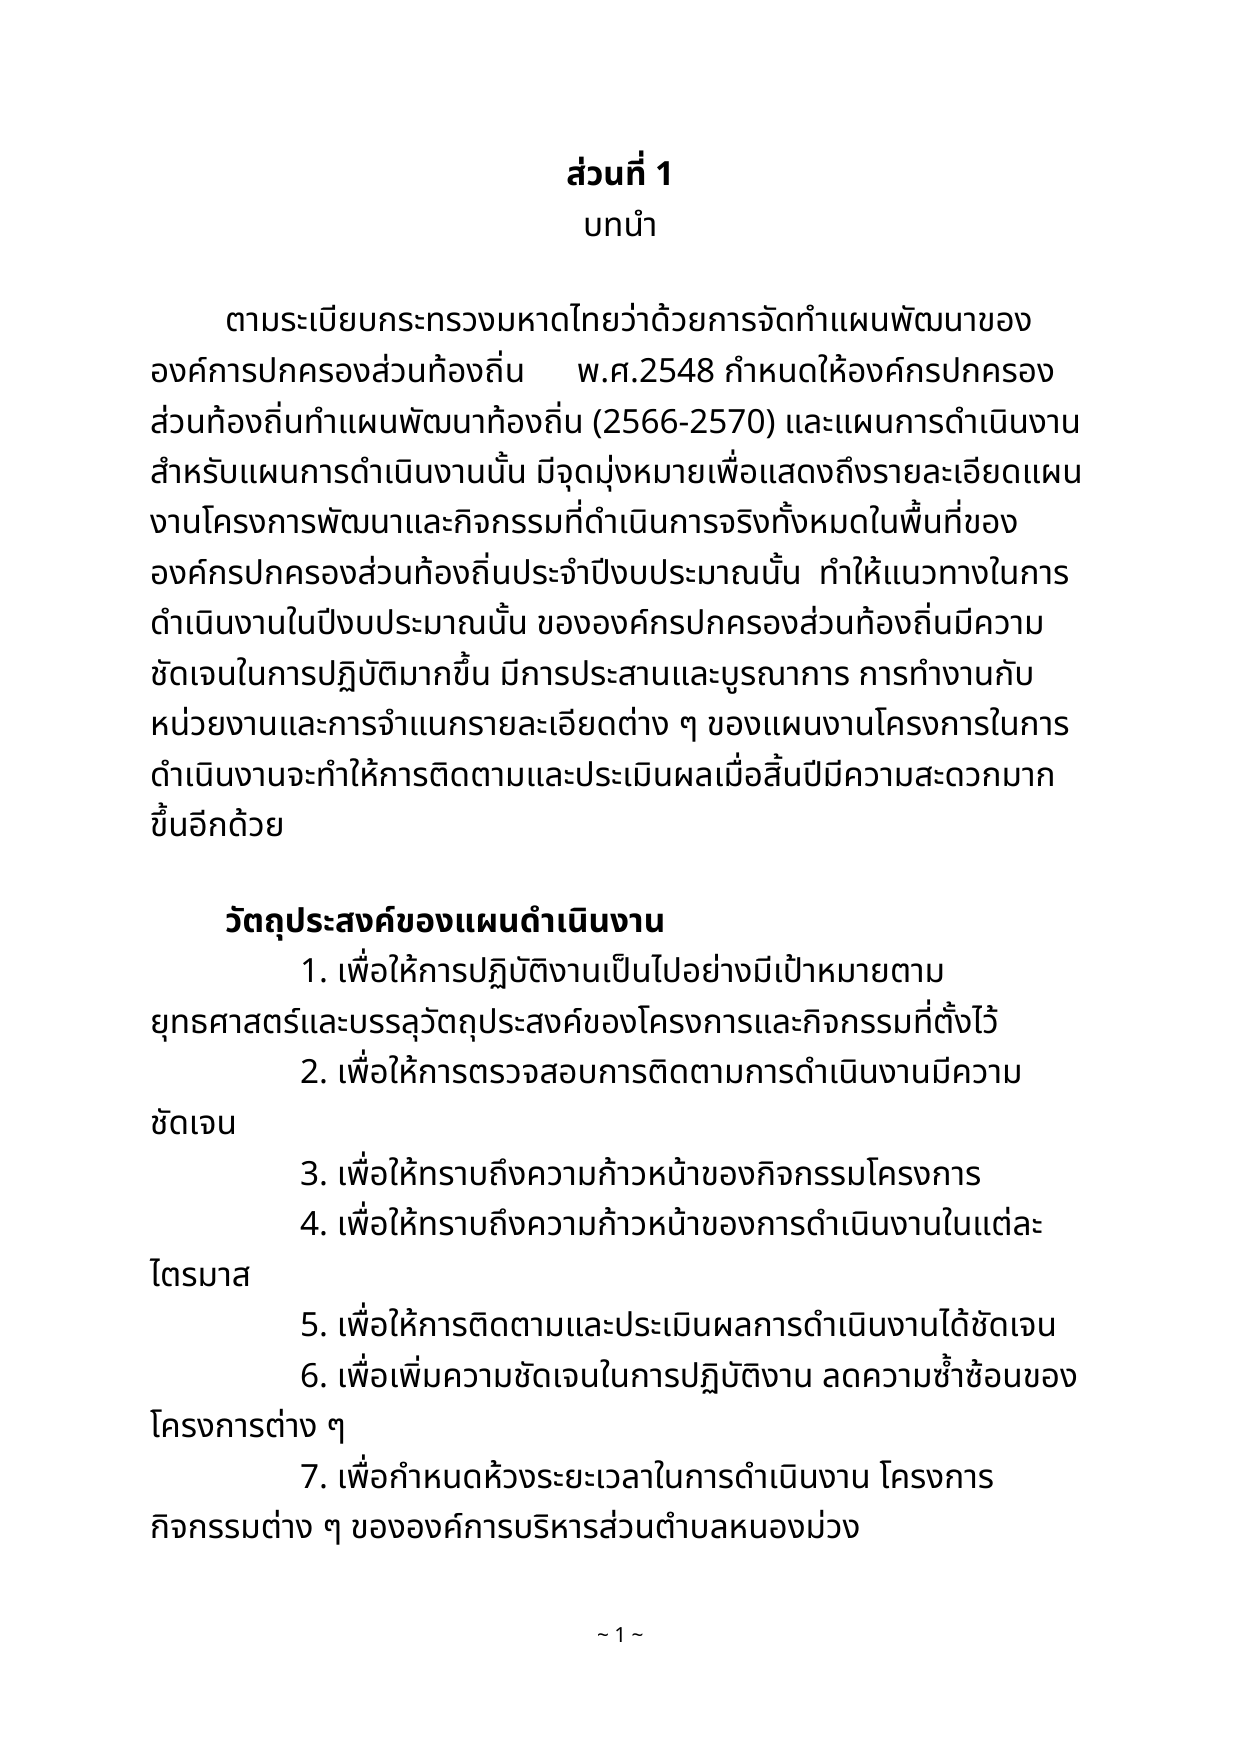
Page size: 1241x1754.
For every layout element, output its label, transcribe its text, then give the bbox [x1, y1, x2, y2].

text 7. เพื่อกำหนดห้วงระยะเวลาในการดำเนินงาน โครงการกิจกรรมต่าง ๆ ขององค์การบริหารส่วนตำบลหนองม่วง [150, 1453, 1090, 1554]
text วัตถุประสงค์ของแผนดำเนินงาน [150, 897, 1090, 947]
text 2. เพื่อให้การตรวจสอบการติดตามการดำเนินงานมีความชัดเจน [150, 1048, 1090, 1149]
text ตามระเบียบกระทรวงมหาดไทยว่าด้วยการจัดทำแผนพัฒนาขององค์การปกครองส่วนท้องถิ่น พ.ศ.2548 กำหนดให้องค์กรปกครองส่วนท้องถิ่นทำแผนพัฒนาท้องถิ่น (2566-2570) และแผนการดำเนินงาน สำหรับแผนการดำเนินงานนั้น มีจุดมุ่งหมายเพื่อแสดงถึงรายละเอียดแผนงานโครงการพัฒนาและกิจกรรมที่ดำเนินการจริงทั้งหมดในพื้นที่ขององค์กรปกครองส่วนท้องถิ่นประจำปีงบประมาณนั้น ทำให้แนวทางในการดำเนินงานในปีงบประมาณนั้น ขององค์กรปกครองส่วนท้องถิ่นมีความชัดเจนในการปฏิบัติมากขึ้น มีการประสานและบูรณาการ การทำงานกับหน่วยงานและการจำแนกรายละเอียดต่าง ๆ ของแผนงานโครงการในการดำเนินงานจะทำให้การติดตามและประเมินผลเมื่อสิ้นปีมีความสะดวกมากขึ้นอีกด้วย [150, 296, 1090, 851]
text 5. เพื่อให้การติดตามและประเมินผลการดำเนินงานได้ชัดเจน [150, 1301, 1090, 1352]
text 3. เพื่อให้ทราบถึงความก้าวหน้าของกิจกรรมโครงการ [150, 1149, 1090, 1200]
text 1. เพื่อให้การปฏิบัติงานเป็นไปอย่างมีเป้าหมายตามยุทธศาสตร์และบรรลุวัตถุประสงค์ของโครงการและกิจกรรมที่ตั้งไว้ [150, 947, 1090, 1048]
text บทนำ [150, 201, 1090, 251]
text ส่วนที่ 1 [150, 150, 1090, 201]
text 4. เพื่อให้ทราบถึงความก้าวหน้าของการดำเนินงานในแต่ละไตรมาส [150, 1200, 1090, 1301]
text 6. เพื่อเพิ่มความชัดเจนในการปฏิบัติงาน ลดความซ้ำซ้อนของโครงการต่าง ๆ [150, 1352, 1090, 1453]
